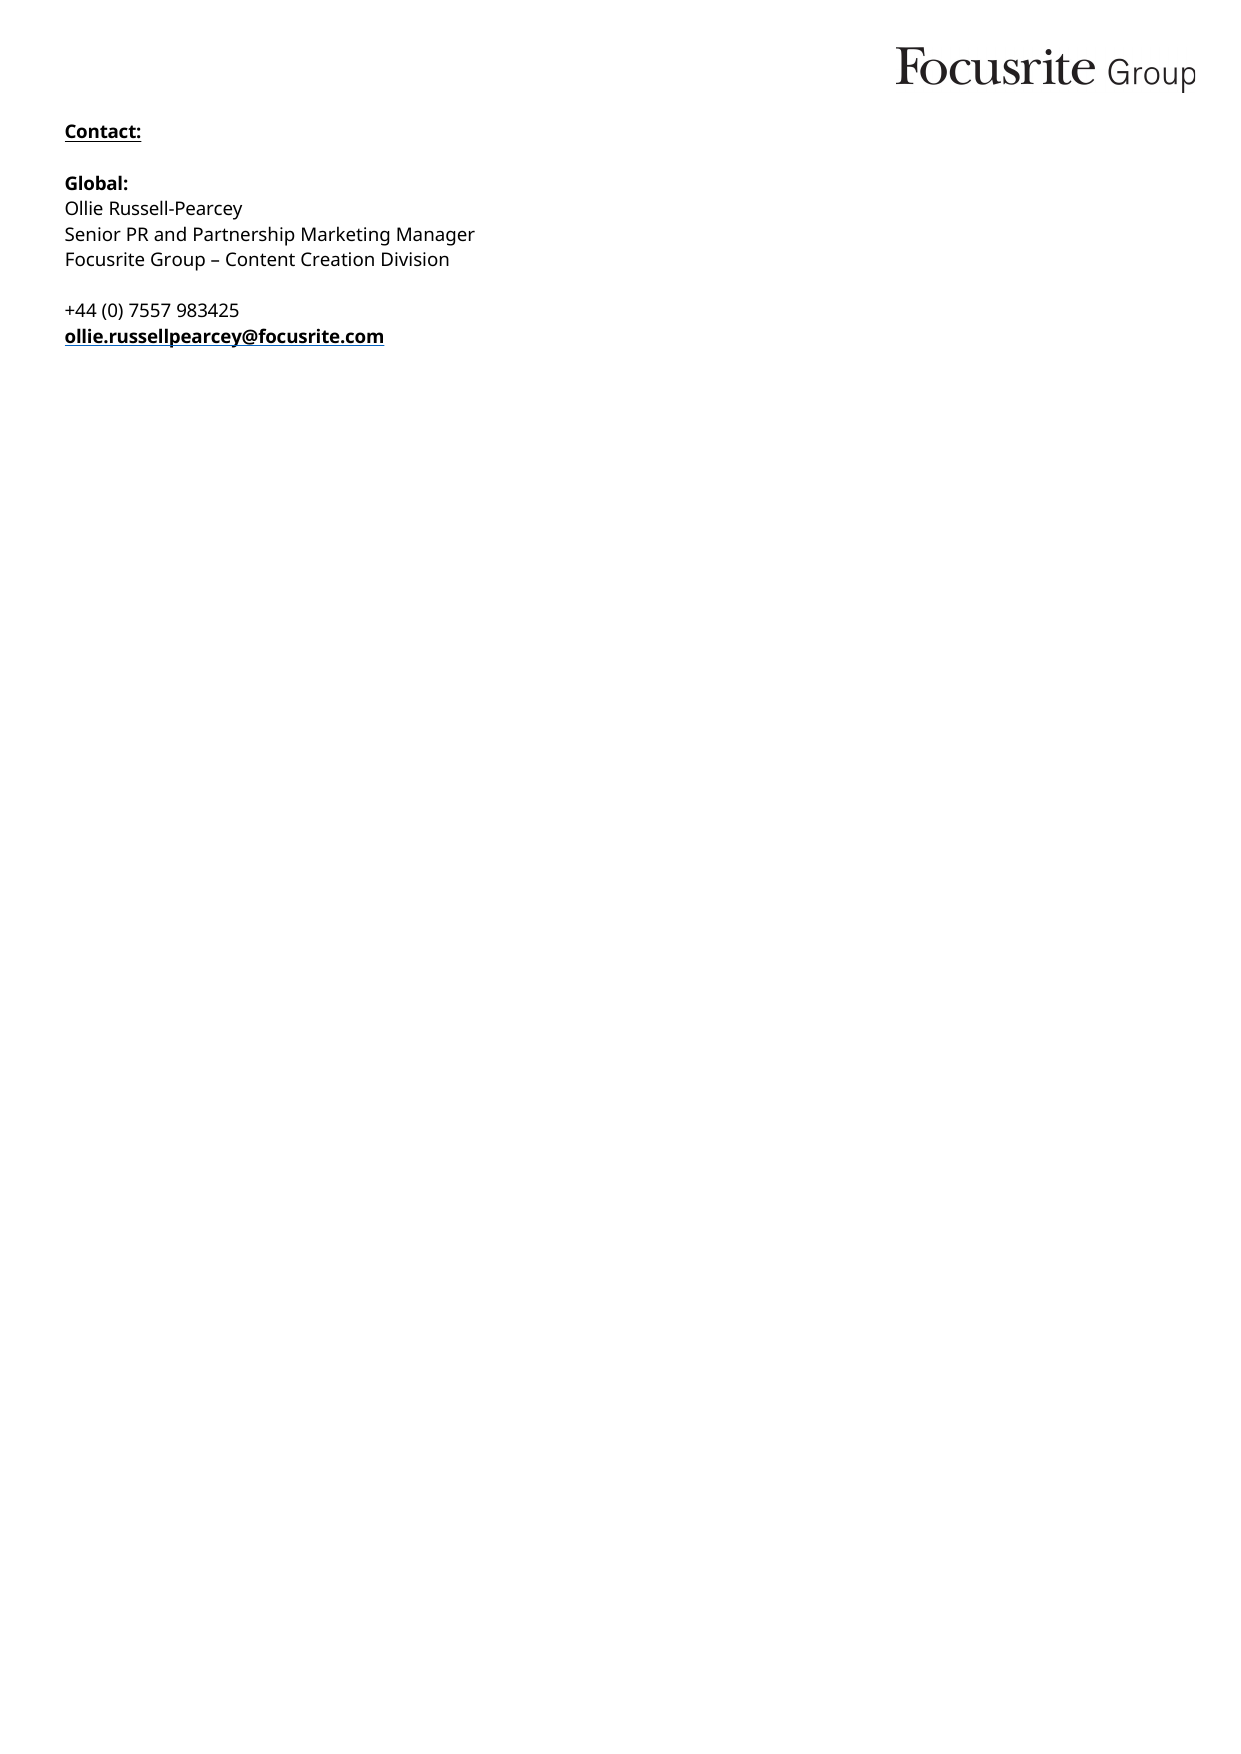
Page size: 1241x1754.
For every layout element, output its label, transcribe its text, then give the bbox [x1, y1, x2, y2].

text Ollie Russell-Pearcey [64, 195, 1178, 221]
picture [896, 47, 1196, 93]
text Global: [64, 170, 1178, 195]
text ollie.russellpearcey@focusrite.com [64, 323, 1178, 348]
text +44 (0) 7557 983425 [64, 297, 1178, 323]
text Senior PR and Partnership Marketing Manager Focusrite Group – Content Creation Division [64, 221, 532, 272]
text Contact: [64, 119, 1178, 144]
